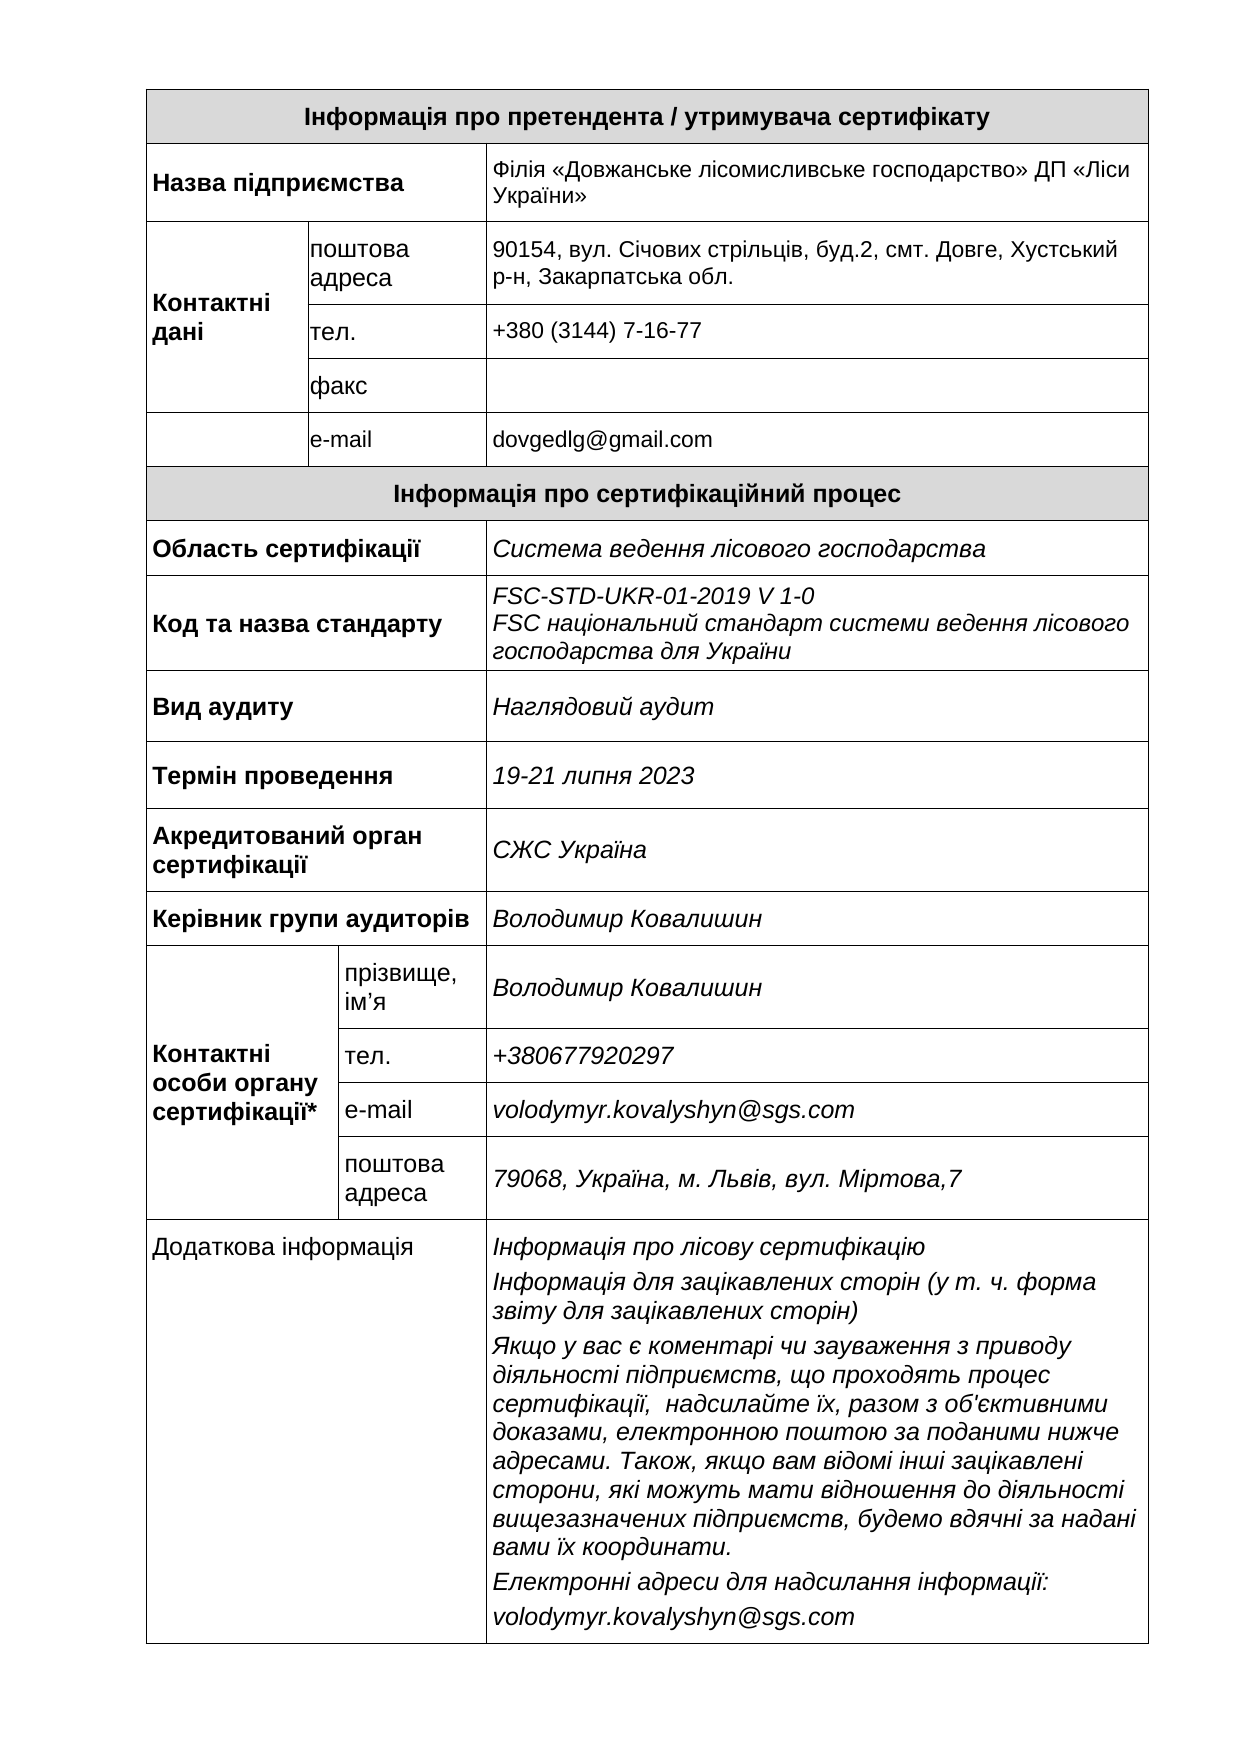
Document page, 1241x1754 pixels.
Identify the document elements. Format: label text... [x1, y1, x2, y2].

table_cell Акредитований орган сертифікації [147, 809, 486, 891]
table_cell поштова адреса [339, 1137, 486, 1219]
table_cell 90154, вул. Січових стрільців, буд.2, смт. Довге, Хустський р-н, Закарпатська обл. [487, 222, 1148, 304]
table_cell Область сертифікації [147, 521, 486, 574]
table_cell volodymyr.kovalyshyn@sgs.com [487, 1083, 1148, 1136]
table_cell поштова адреса [309, 222, 486, 304]
table_cell Керівник групи аудиторів [147, 892, 486, 945]
table_cell Термін проведення [147, 742, 486, 808]
table_cell 19-21 липня 2023 [487, 742, 1148, 808]
table_cell +380677920297 [487, 1029, 1148, 1082]
table_cell Інформація про лісову сертифікацію Інформація для зацікавлених сторін (у т. ч. форма звіту для зацікавлених сторін) Якщо у вас є коментарі чи зауваження з приводу діяльності підприємств, що проходять процес сертифікації, надсилайте їх, разом з об'єктивними доказами, електронною поштою за поданими нижче адресами. Також, якщо вам відомі інші зацікавлені сторони, які можуть мати відношення до діяльності вищезазначених підприємств, будемо вдячні за надані вами їх координати. Електронні адреси для надсилання інформації: volodymyr.kovalyshyn@sgs.com [487, 1220, 1148, 1643]
table_cell FSC-STD-UKR-01-2019 V 1-0 FSC національний стандарт системи ведення лісового господарства для України [487, 576, 1148, 670]
table_cell Вид аудиту [147, 671, 486, 741]
table_cell Наглядовий аудит [487, 671, 1148, 741]
table_cell факс [309, 359, 486, 412]
table_cell Інформація про сертифікаційний процес [147, 467, 1148, 520]
table_cell dovgedlg@gmail.com [487, 413, 1148, 466]
table_cell Код та назва стандарту [147, 576, 486, 670]
table_cell [487, 359, 1148, 412]
table_cell [147, 413, 308, 466]
table_cell Додаткова інформація [147, 1220, 486, 1643]
table_cell Володимир Ковалишин [487, 946, 1148, 1028]
table_cell СЖС Україна [487, 809, 1148, 891]
table_cell Контактні дані [147, 222, 308, 412]
table_cell Володимир Ковалишин [487, 892, 1148, 945]
table_cell тел. [309, 305, 486, 358]
table_cell Контактні особи органу сертифікації* [147, 946, 338, 1219]
table_cell прізвище, ім’я [339, 946, 486, 1028]
table_cell e-mail [309, 413, 486, 466]
table_cell e-mail [339, 1083, 486, 1136]
table_cell 79068, Україна, м. Львів, вул. Міртова,7 [487, 1137, 1148, 1219]
table_cell Філія «Довжанське лісомисливське господарство» ДП «Ліси України» [487, 144, 1148, 221]
table_header Інформація про претендента / утримувача сертифікату [147, 90, 1148, 143]
table_cell Назва підприємства [147, 144, 486, 221]
table_cell +380 (3144) 7-16-77 [487, 305, 1148, 358]
table_cell Система ведення лісового господарства [487, 521, 1148, 574]
table_cell тел. [339, 1029, 486, 1082]
